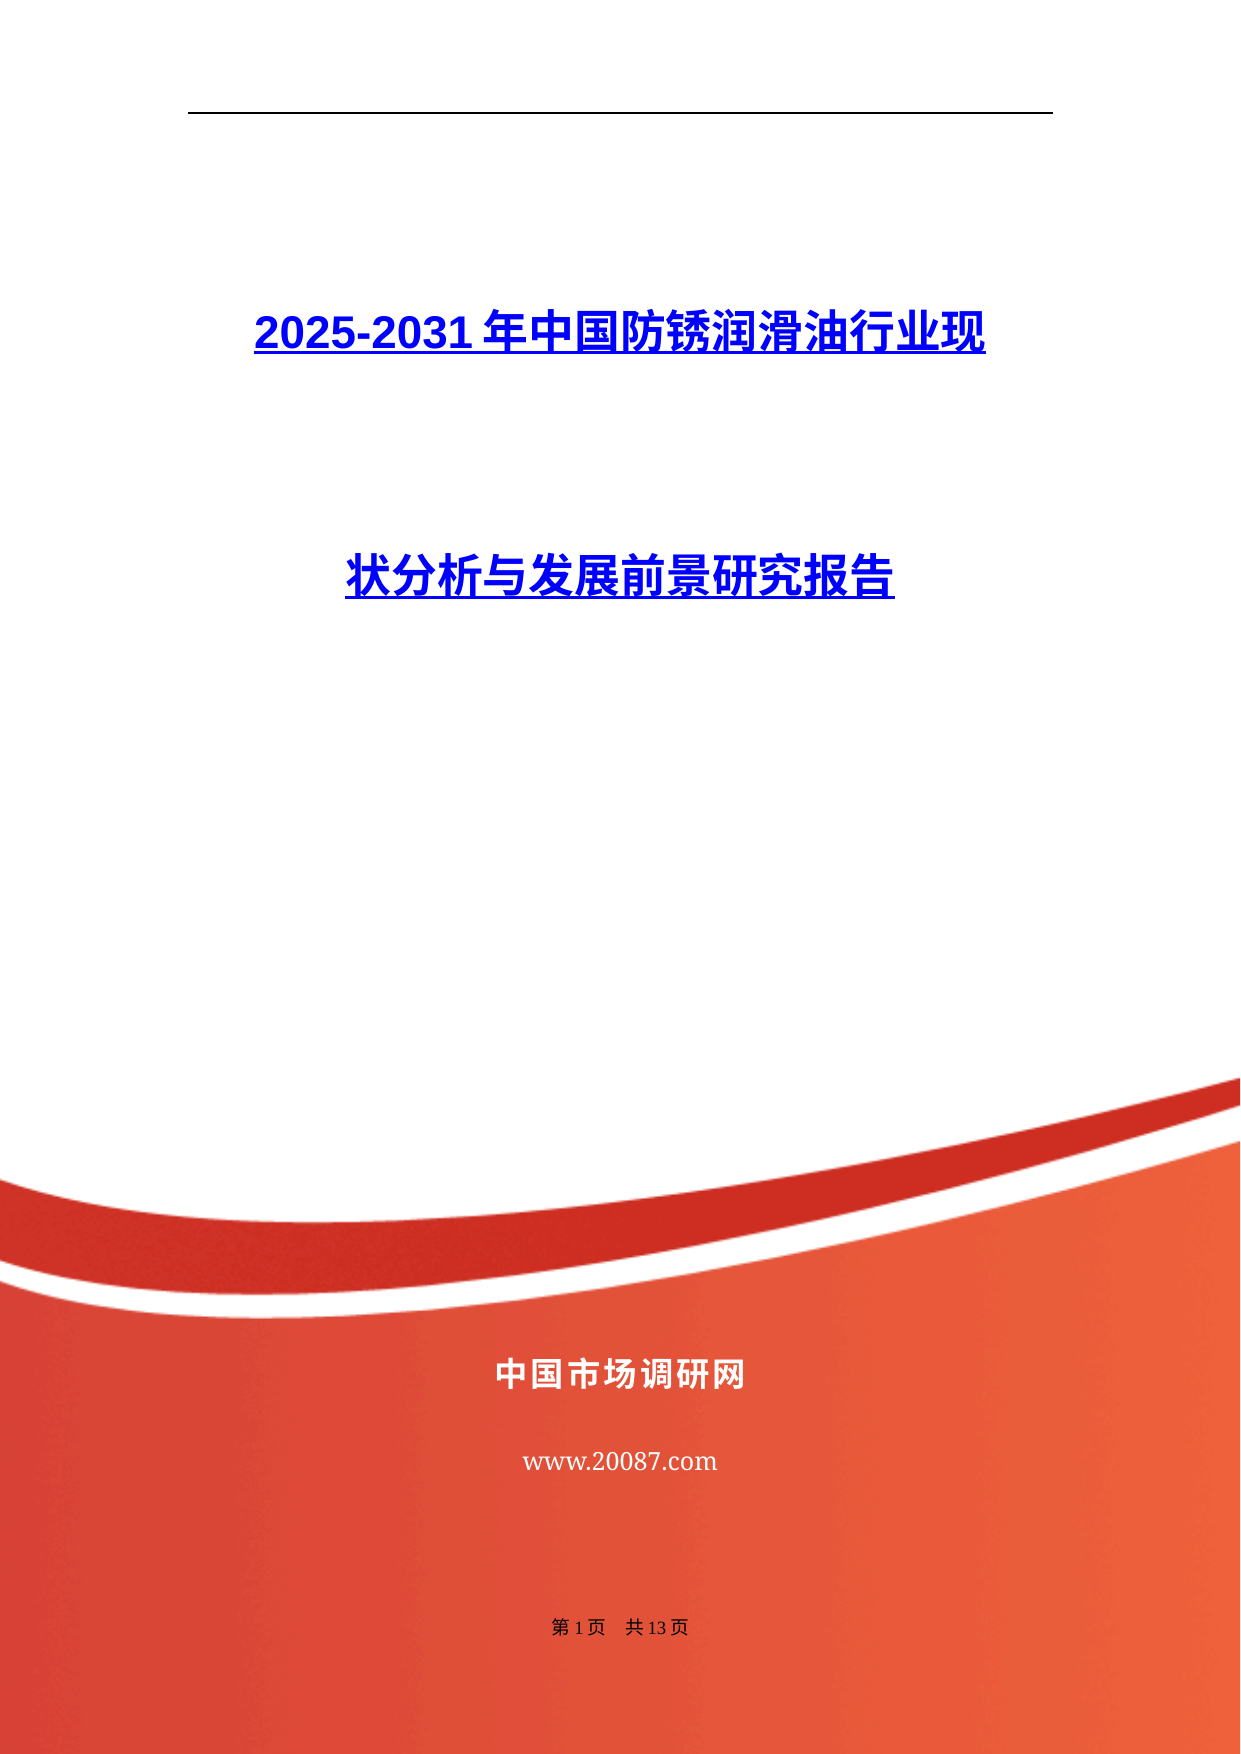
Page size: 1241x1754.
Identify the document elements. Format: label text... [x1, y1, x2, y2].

picture [0, 1006, 1241, 1754]
text www.20087.com [187, 1428, 1053, 1493]
table_header 2025-2031年中国防锈润滑油行业现状分析与发展前景研究报告 [188, 207, 1053, 773]
subtitle 中国市场调研网 [187, 1339, 1053, 1404]
